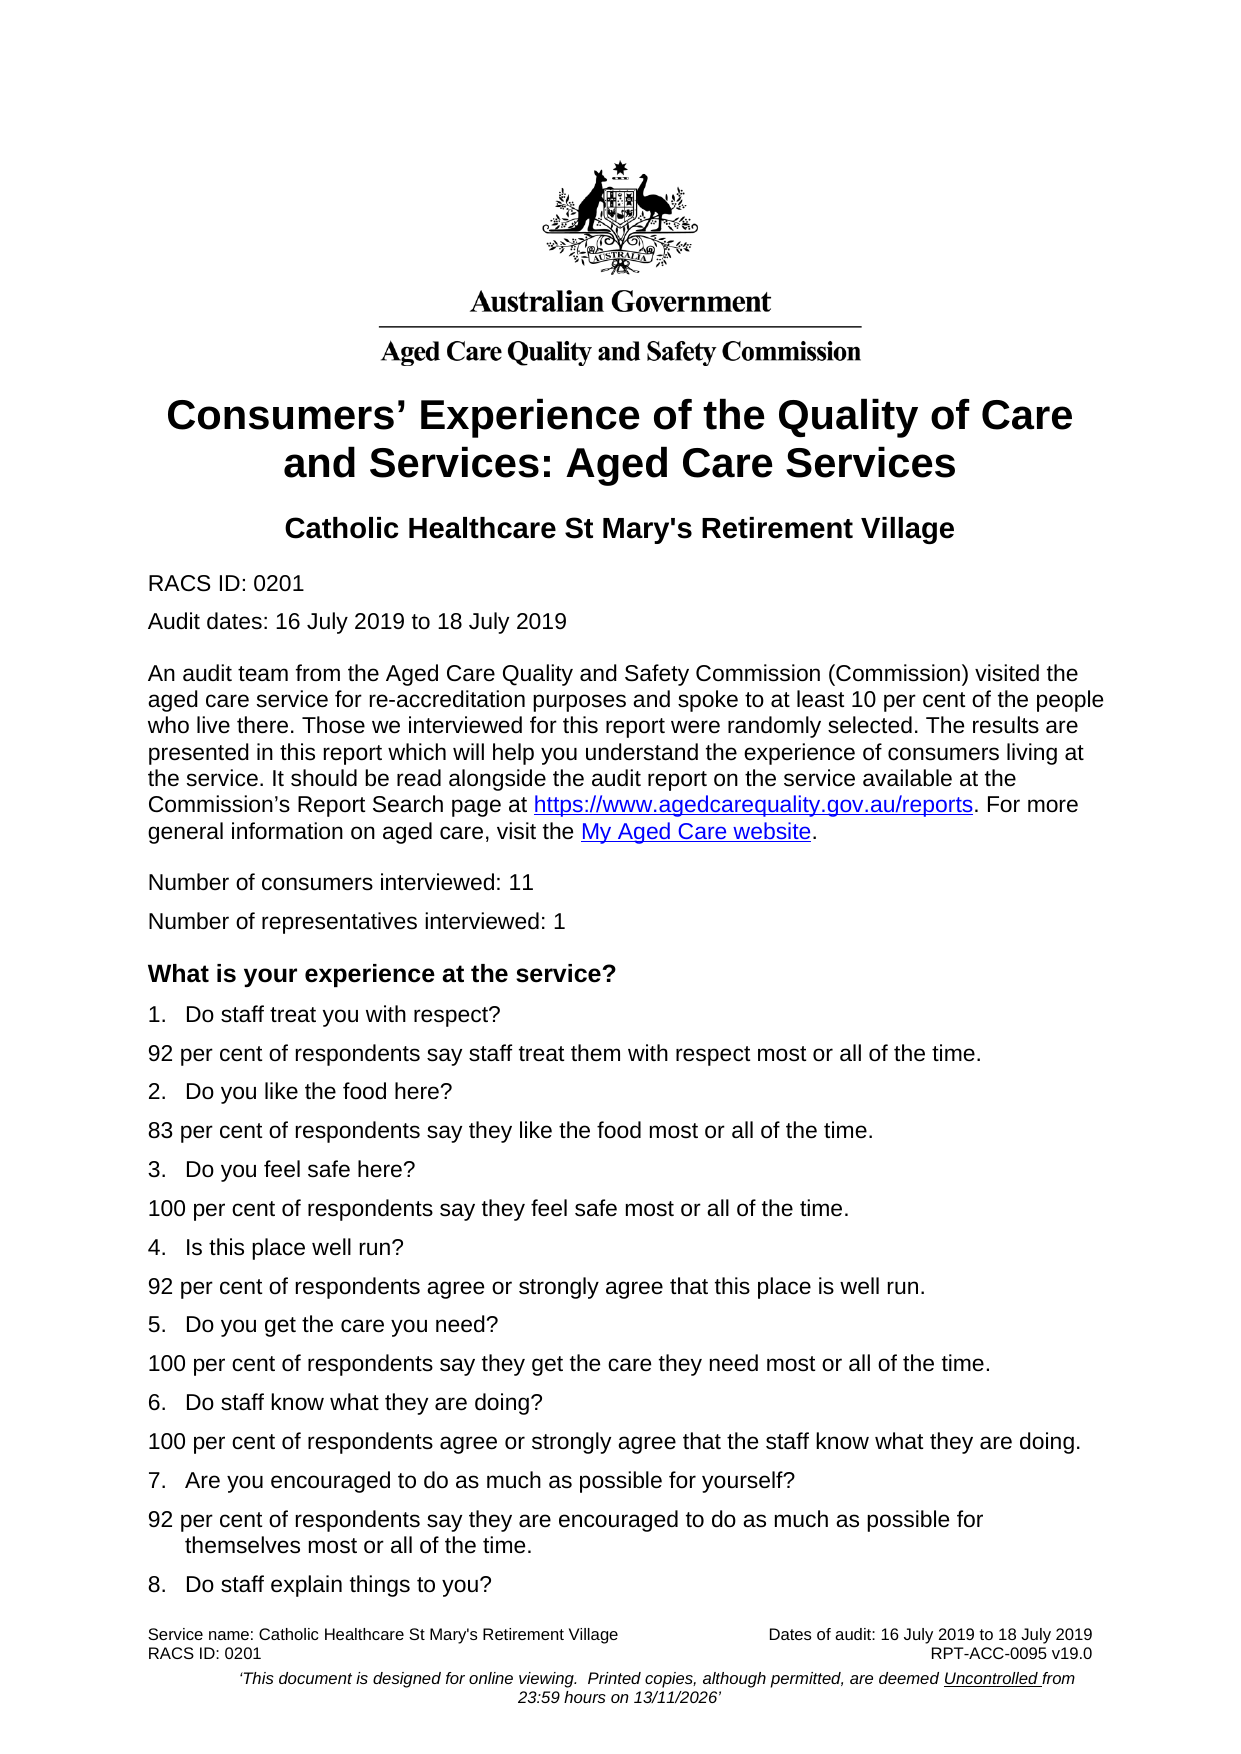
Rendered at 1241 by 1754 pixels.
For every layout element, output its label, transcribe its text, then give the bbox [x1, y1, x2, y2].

text Number of consumers interviewed: 11 [148, 869, 1092, 896]
text 92 per cent of respondents say they are encouraged to do as much as possible for themselves most or all of the time. [148, 1506, 1092, 1558]
text 92 per cent of respondents agree or strongly agree that this place is well run. [148, 1273, 1092, 1299]
text 4. Is this place well run? [148, 1234, 1092, 1260]
text 2. Do you like the food here? [148, 1078, 1092, 1105]
text 3. Do you feel safe here? [148, 1156, 1092, 1182]
text Audit dates: 16 July 2019 to 18 July 2019 [148, 608, 1092, 635]
text Number of representatives interviewed: 1 [148, 908, 1092, 934]
text RACS ID: 0201 [148, 569, 1092, 596]
text 100 per cent of respondents say they feel safe most or all of the time. [148, 1195, 1092, 1221]
subtitle Catholic Healthcare St Mary's Retirement Village [148, 511, 1092, 544]
text 92 per cent of respondents say staff treat them with respect most or all of the time. [148, 1039, 1092, 1066]
text 5. Do you get the care you need? [148, 1311, 1092, 1338]
text 8. Do staff explain things to you? [148, 1571, 1092, 1597]
text An audit team from the Aged Care Quality and Safety Commission (Commission) visited the aged care service for re-accreditation purposes and spoke to at least 10 per cent of the people who live there. Those we interviewed for this report were randomly selected. The results are presented in this report which will help you understand the experience of consumers living at the service. It should be read alongside the audit report on the service available at the Commission’s Report Search page at https://www.agedcarequality.gov.au/reports. For more general information on aged care, visit the My Aged Care website. [148, 660, 1107, 844]
text 100 per cent of respondents say they get the care they need most or all of the time. [148, 1350, 1092, 1377]
text 1. Do staff treat you with respect? [148, 1001, 1092, 1027]
text 7. Are you encouraged to do as much as possible for yourself? [148, 1467, 1092, 1493]
text 100 per cent of respondents agree or strongly agree that the staff know what they are doing. [148, 1428, 1092, 1454]
subtitle What is your experience at the service? [148, 959, 1092, 988]
text 83 per cent of respondents say they like the food most or all of the time. [148, 1117, 1092, 1143]
title Consumers’ Experience of the Quality of Care and Services: Aged Care Services [148, 390, 1092, 486]
text 6. Do staff know what they are doing? [148, 1389, 1092, 1416]
picture [378, 160, 862, 366]
